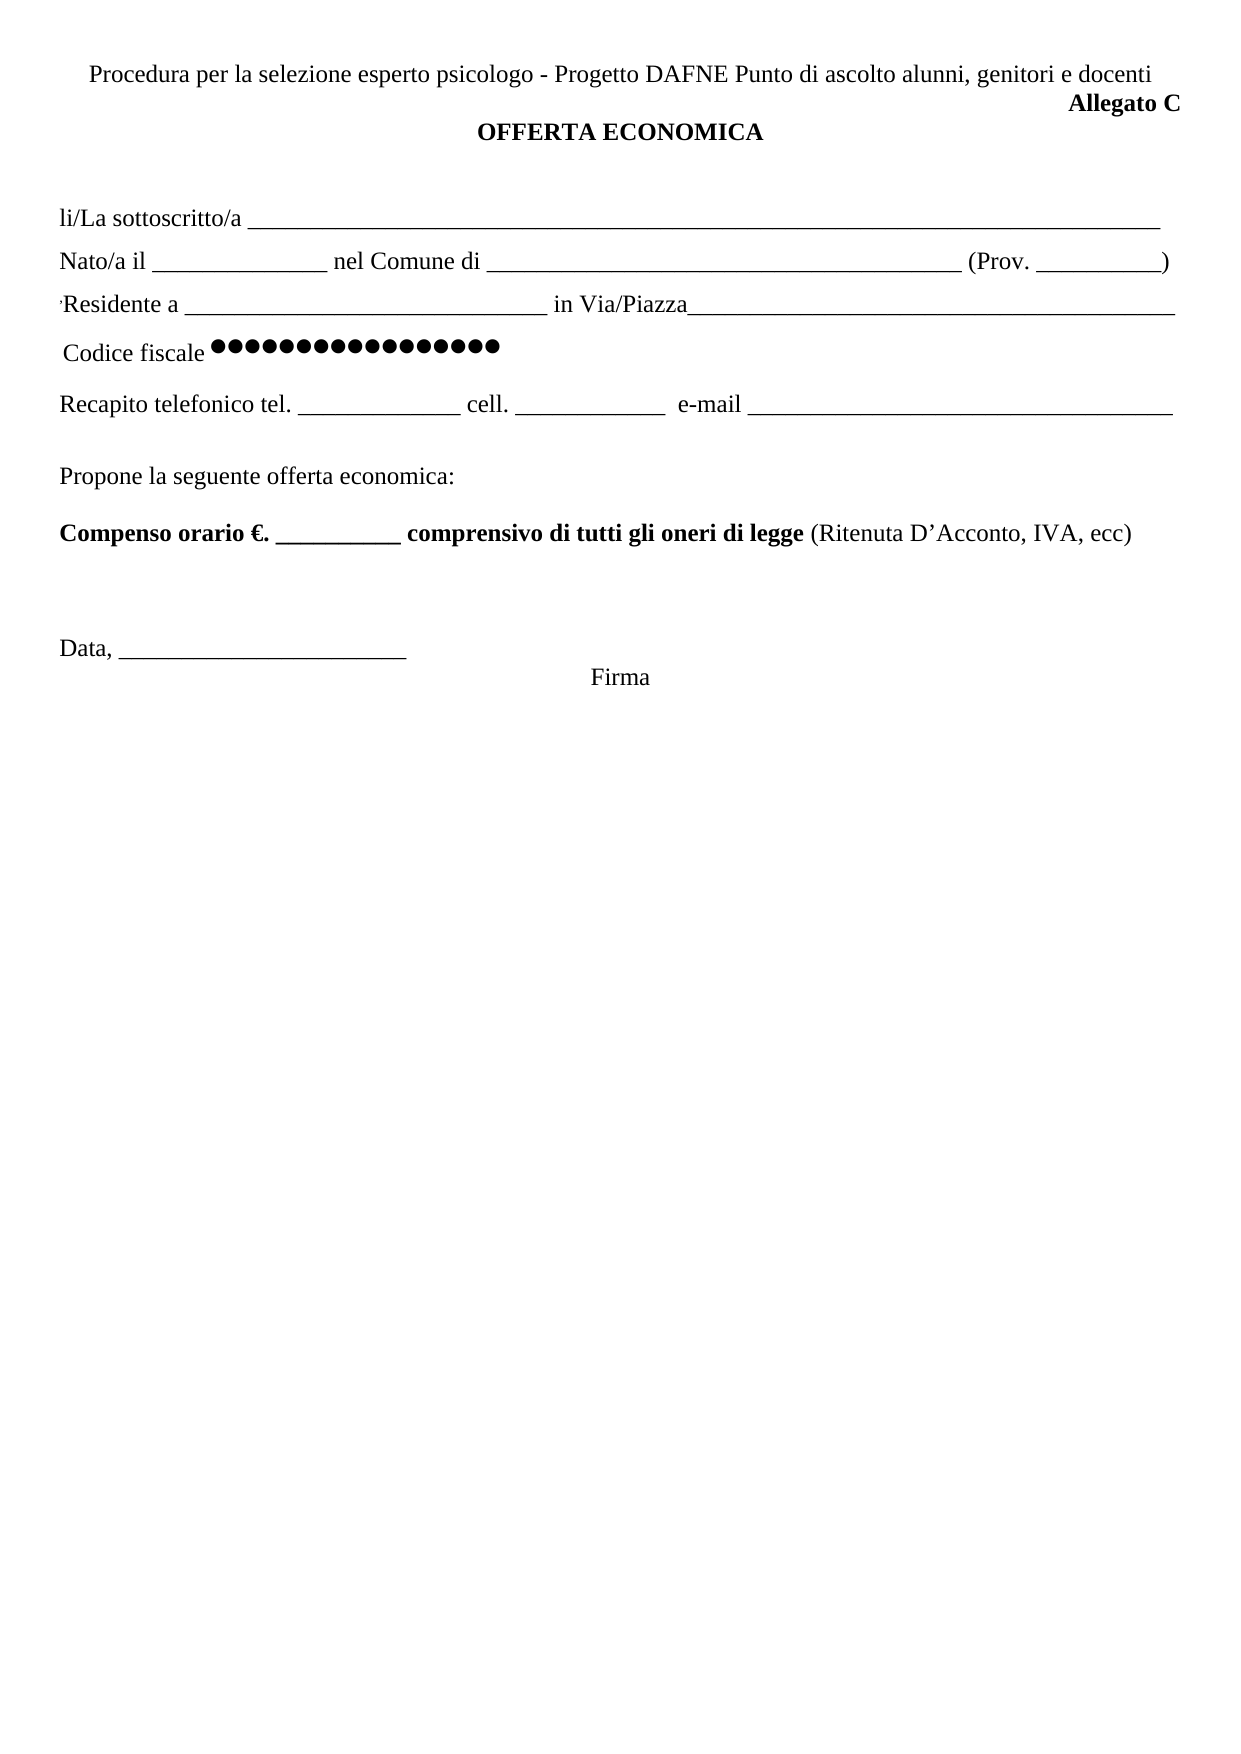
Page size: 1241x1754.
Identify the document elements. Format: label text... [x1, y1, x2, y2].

text Data, _______________________ [59, 633, 1181, 662]
text Procedura per la selezione esperto psicologo - Progetto DAFNE Punto di ascolto alunni, genitori e docenti [59, 59, 1181, 88]
text li/La sottoscritto/a _________________________________________________________________________ [59, 203, 1181, 232]
text OFFERTA ECONOMICA [59, 117, 1181, 145]
text ,Residente a _____________________________ in Via/Piazza_______________________________________ [59, 289, 1181, 318]
text Codice fiscale [59, 332, 1181, 370]
text Propone la seguente offerta economica: [59, 461, 1181, 490]
text Nato/a il ______________ nel Comune di ______________________________________ (Prov. __________) [59, 246, 1181, 275]
text Compenso orario €. __________ comprensivo di tutti gli oneri di legge (Ritenuta D’Acconto, IVA, ecc) [59, 518, 1181, 547]
text Firma [59, 662, 1181, 691]
text Allegato C [59, 88, 1181, 117]
text Recapito telefonico tel. _____________ cell. ____________ e-mail __________________________________ [59, 389, 1181, 418]
